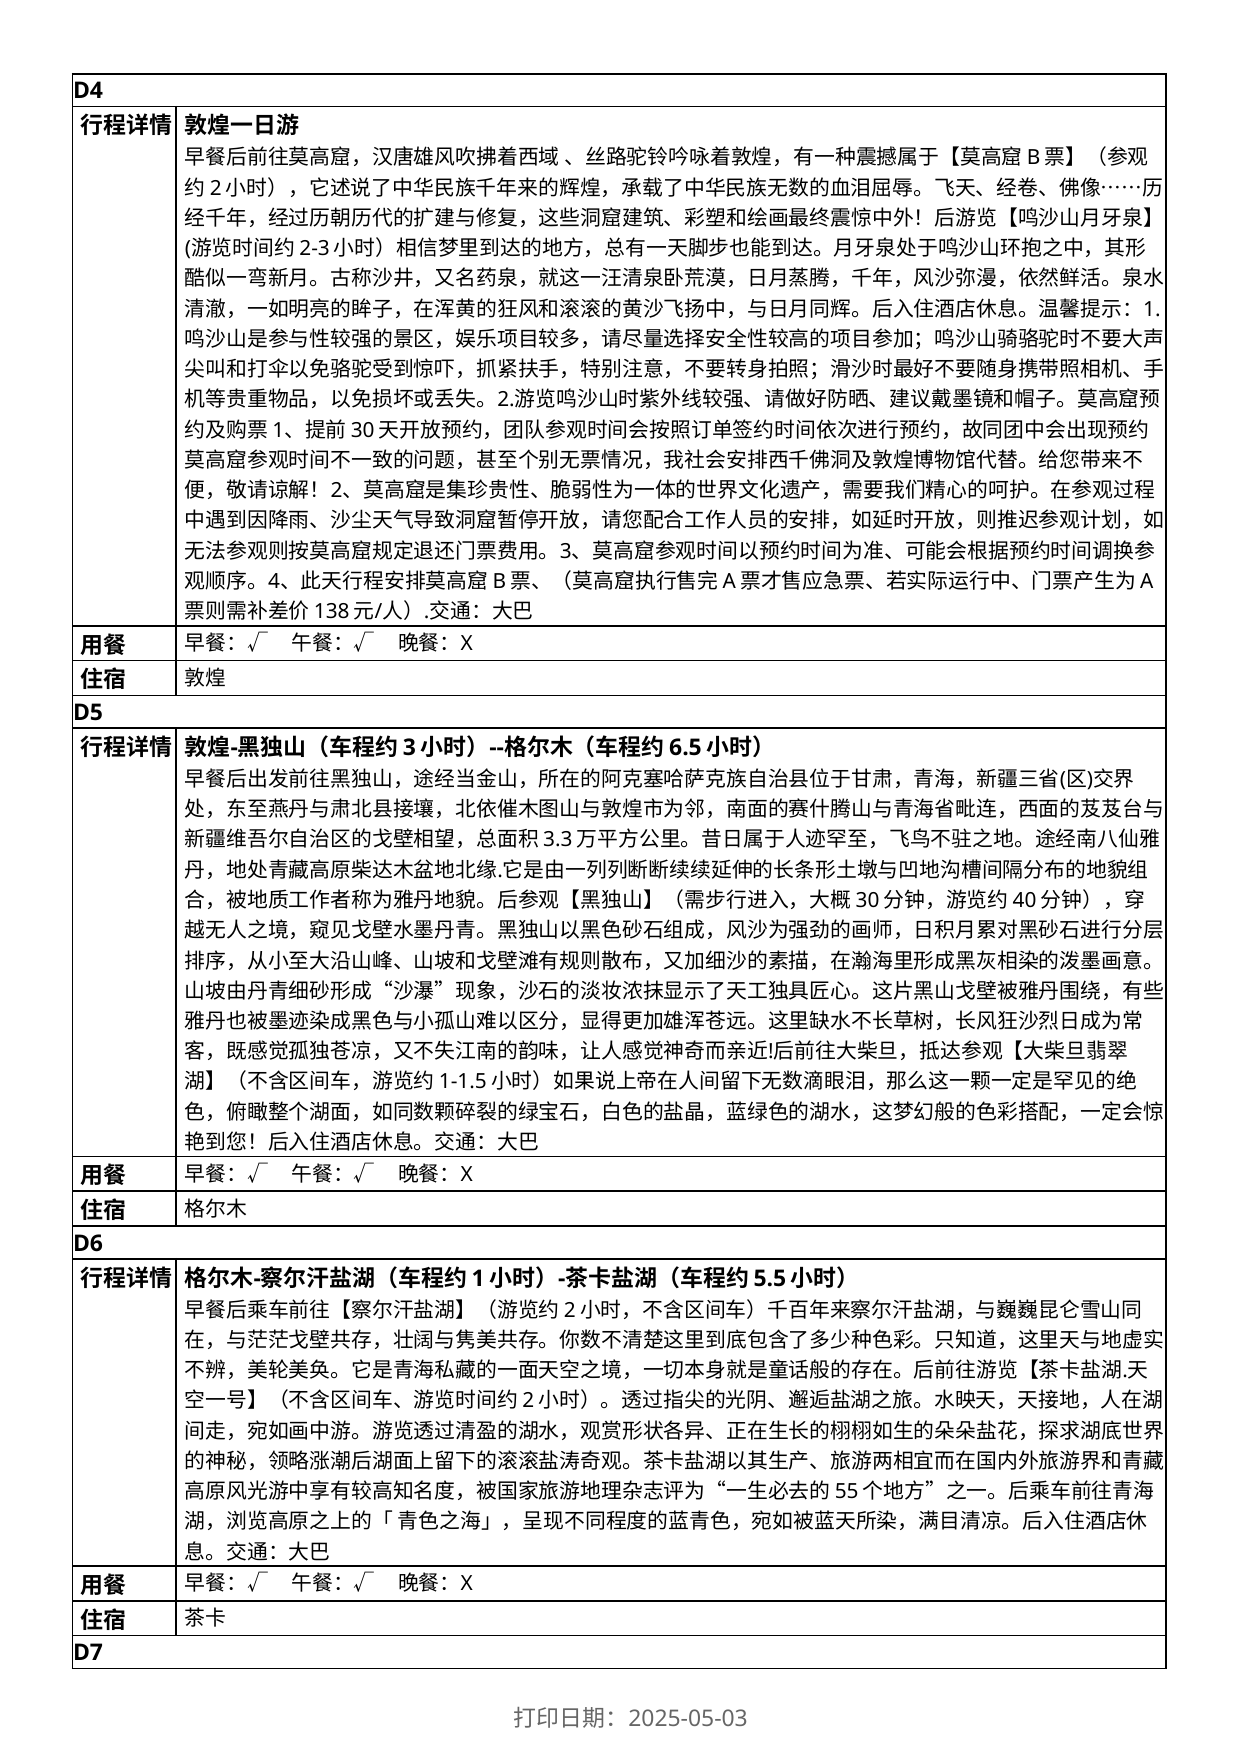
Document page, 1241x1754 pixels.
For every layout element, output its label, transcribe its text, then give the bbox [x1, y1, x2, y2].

table_cell 格尔木-察尔汗盐湖（车程约1小时）-茶卡盐湖（车程约5.5小时） 早餐后乘车前往【察尔汗盐湖】（游览约2小时，不含区间车）千百年来察尔汗盐湖，与巍巍昆仑雪山同在，与茫茫戈壁共存，壮阔与隽美共存。你数不清楚这里到底包含了多少种色彩。只知道，这里天与地虚实不辨，美轮美奂。它是青海私藏的一面天空之境，一切本身就是童话般的存在。后前往游览【茶卡盐湖.天空一号】（不含区间车、游览时间约2小时）。透过指尖的光阴、邂逅盐湖之旅。水映天，天接地，人在湖间走，宛如画中游。游览透过清盈的湖水，观赏形状各异、正在生长的栩栩如生的朵朵盐花，探求湖底世界的神秘，领略涨潮后湖面上留下的滚滚盐涛奇观。茶卡盐湖以其生产、旅游两相宜而在国内外旅游界和青藏高原风光游中享有较高知名度，被国家旅游地理杂志评为“一生必去的55个地方”之一。后乘车前往青海湖，浏览高原之上的「 青色之海」，呈现不同程度的蓝青色，宛如被蓝天所染，满目清凉。后入住酒店休息。 [177, 1260, 1165, 1565]
table_cell 住宿 [73, 1192, 175, 1225]
table_cell 敦煌 [177, 661, 1165, 694]
table_cell 敦煌一日游 早餐后前往莫高窟，汉唐雄风吹拂着西域 、丝路驼铃吟咏着敦煌，有一种震撼属于【莫高窟B票】（参观约2小时），它述说了中华民族千年来的辉煌，承载了中华民族无数的血泪屈辱。飞天、经卷、佛像……历经千年，经过历朝历代的扩建与修复，这些洞窟建筑、彩塑和绘画最终震惊中外！后游览【鸣沙山月牙泉】(游览时间约2-3小时）相信梦里到达的地方，总有一天脚步也能到达。月牙泉处于鸣沙山环抱之中，其形酷似一弯新月。古称沙井，又名药泉，就这一汪清泉卧荒漠，日月蒸腾，千年，风沙弥漫，依然鲜活。泉水清澈，一如明亮的眸子，在浑黄的狂风和滚滚的黄沙飞扬中，与日月同辉。后入住酒店休息。 [177, 107, 1165, 625]
table_cell 敦煌-黑独山（车程约3小时）--格尔木（车程约6.5小时） 早餐后出发前往黑独山，途经当金山，所在的阿克塞哈萨克族自治县位于甘肃，青海，新疆三省(区)交界处，东至燕丹与肃北县接壤，北依催木图山与敦煌市为邻，南面的赛什腾山与青海省毗连，西面的芨芨台与新疆维吾尔自治区的戈壁相望，总面积3.3万平方公里。昔日属于人迹罕至，飞鸟不驻之地。途经南八仙雅丹，地处青藏高原柴达木盆地北缘.它是由一列列断断续续延伸的长条形土墩与凹地沟槽间隔分布的地貌组合，被地质工作者称为雅丹地貌。后参观【黑独山】（需步行进入，大概30分钟，游览约40分钟），穿越无人之境，窥见戈壁水墨丹青。黑独山以黑色砂石组成，风沙为强劲的画师，日积月累对黑砂石进行分层排序，从小至大沿山峰、山坡和戈壁滩有规则散布，又加细沙的素描，在瀚海里形成黑灰相染的泼墨画意。山坡由丹青细砂形成“沙瀑”现象，沙石的淡妆浓抹显示了天工独具匠心。这片黑山戈壁被雅丹围绕，有些雅丹也被墨迹染成黑色与小孤山难以区分，显得更加雄浑苍远。这里缺水不长草树，长风狂沙烈日成为常客，既感觉孤独苍凉，又不失江南的韵味，让人感觉神奇而亲近!后前往大柴旦，抵达参观【大柴旦翡翠湖】（不含区间车，游览约1-1.5小时）如果说上帝在人间留下无数滴眼泪，那么这一颗一定是罕见的绝色，俯瞰整个湖面，如同数颗碎裂的绿宝石，白色的盐晶，蓝绿色的湖水，这梦幻般的色彩搭配，一定会惊艳到您！后入住酒店休息。 [177, 729, 1165, 1156]
table_cell 行程详情 [73, 107, 175, 625]
table_cell 住宿 [73, 1602, 175, 1635]
table_cell D6 [73, 1227, 1165, 1258]
table_cell D7 [73, 1636, 1165, 1667]
table_cell 行程详情 [73, 1260, 175, 1565]
table_cell 早餐：√ 午餐：√ 晚餐：X [177, 1567, 1165, 1600]
table_cell 格尔木 [177, 1192, 1165, 1225]
table_cell 用餐 [73, 627, 175, 660]
table_cell 用餐 [73, 1567, 175, 1600]
table_cell 茶卡 [177, 1602, 1165, 1635]
table_cell 住宿 [73, 661, 175, 694]
table_cell 早餐：√ 午餐：√ 晚餐：X [177, 627, 1165, 660]
table_cell 早餐：√ 午餐：√ 晚餐：X [177, 1157, 1165, 1190]
table_cell 用餐 [73, 1157, 175, 1190]
table_cell D4 [73, 75, 1165, 106]
table_cell 行程详情 [73, 729, 175, 1156]
table_cell D5 [73, 696, 1165, 727]
